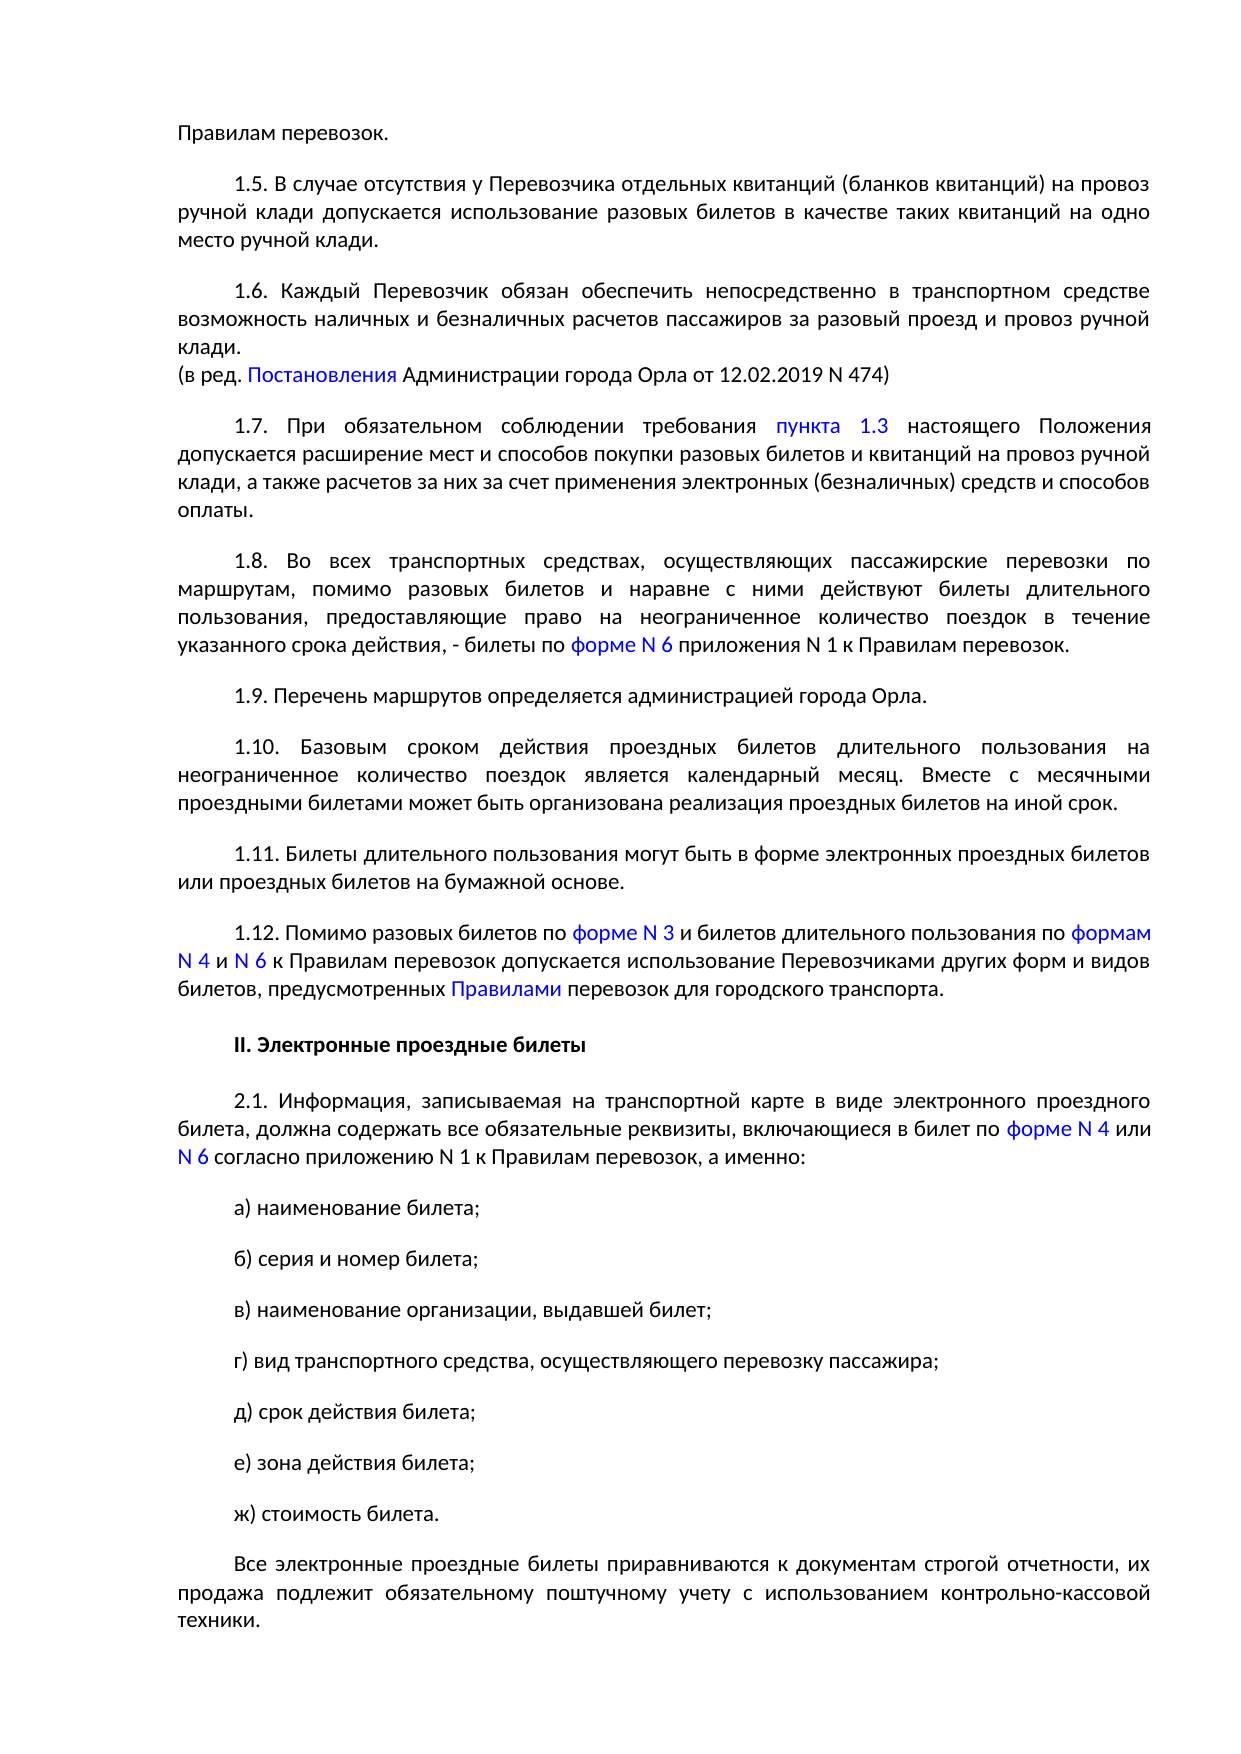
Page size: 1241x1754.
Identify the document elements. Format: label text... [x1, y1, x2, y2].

text 1.6. Каждый Перевозчик обязан обеспечить непосредственно в транспортном средстве возможность наличных и безналичных расчетов пассажиров за разовый проезд и провоз ручной клади. [177, 276, 1152, 360]
text (в ред. Постановления Администрации города Орла от 12.02.2019 N 474) [177, 360, 1152, 388]
text в) наименование организации, выдавшей билет; [177, 1295, 1152, 1323]
text б) серия и номер билета; [177, 1244, 1152, 1272]
text а) наименование билета; [177, 1193, 1152, 1221]
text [177, 118, 1152, 146]
text д) срок действия билета; [177, 1397, 1152, 1425]
title II. Электронные проездные билеты [177, 1030, 1152, 1058]
text 1.9. Перечень маршрутов определяется администрацией города Орла. [177, 681, 1152, 709]
text 1.8. Во всех транспортных средствах, осуществляющих пассажирские перевозки по маршрутам, помимо разовых билетов и наравне с ними действуют билеты длительного пользования, предоставляющие право на неограниченное количество поездок в течение указанного срока действия, - билеты по форме N 6 приложения N 1 к Правилам перевозок. [177, 546, 1152, 658]
text ж) стоимость билета. [177, 1499, 1152, 1527]
text 1.12. Помимо разовых билетов по форме N 3 и билетов длительного пользования по формам N 4 и N 6 к Правилам перевозок допускается использование Перевозчиками других форм и видов билетов, предусмотренных Правилами перевозок для городского транспорта. [177, 918, 1152, 1002]
text г) вид транспортного средства, осуществляющего перевозку пассажира; [177, 1346, 1152, 1374]
text 1.7. При обязательном соблюдении требования пункта 1.3 настоящего Положения допускается расширение мест и способов покупки разовых билетов и квитанций на провоз ручной клади, а также расчетов за них за счет применения электронных (безналичных) средств и способов оплаты. [177, 411, 1152, 523]
text 2.1. Информация, записываемая на транспортной карте в виде электронного проездного билета, должна содержать все обязательные реквизиты, включающиеся в билет по форме N 4 или N 6 согласно приложению N 1 к Правилам перевозок, а именно: [177, 1086, 1152, 1170]
text 1.11. Билеты длительного пользования могут быть в форме электронных проездных билетов или проездных билетов на бумажной основе. [177, 839, 1152, 895]
text е) зона действия билета; [177, 1448, 1152, 1476]
text Все электронные проездные билеты приравниваются к документам строгой отчетности, их продажа подлежит обязательному поштучному учету с использованием контрольно-кассовой техники. [177, 1549, 1152, 1634]
text 1.10. Базовым сроком действия проездных билетов длительного пользования на неограниченное количество поездок является календарный месяц. Вместе с месячными проездными билетами может быть организована реализация проездных билетов на иной срок. [177, 732, 1152, 816]
text 1.5. В случае отсутствия у Перевозчика отдельных квитанций (бланков квитанций) на провоз ручной клади допускается использование разовых билетов в качестве таких квитанций на одно место ручной клади. [177, 169, 1152, 253]
